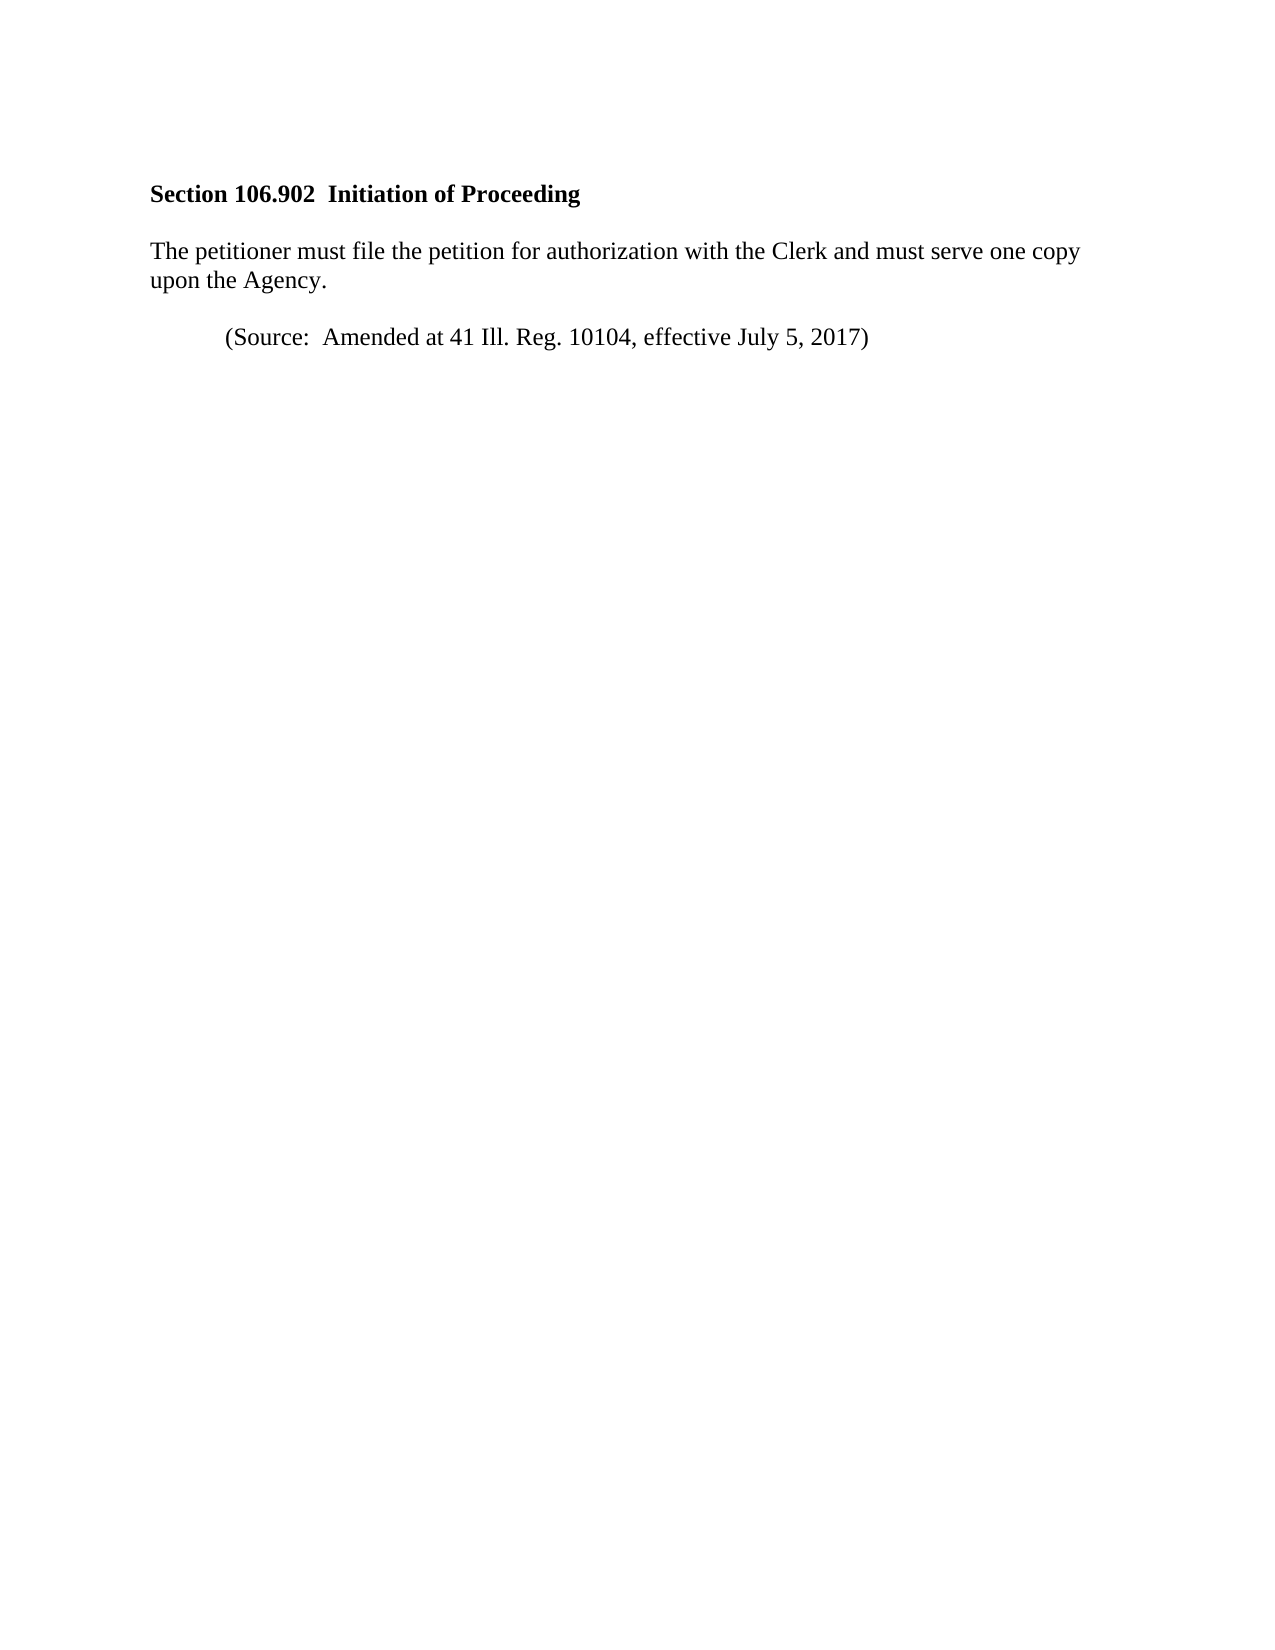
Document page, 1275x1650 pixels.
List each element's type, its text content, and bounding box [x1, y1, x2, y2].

text The petitioner must file the petition for authorization with the Clerk and must serve one copy upon the Agency. [150, 236, 1125, 294]
text (Source: Amended at 41 Ill. Reg. 10104, effective July 5, 2017) [225, 322, 1125, 351]
text Section 106.902 Initiation of Proceeding [150, 179, 1125, 207]
